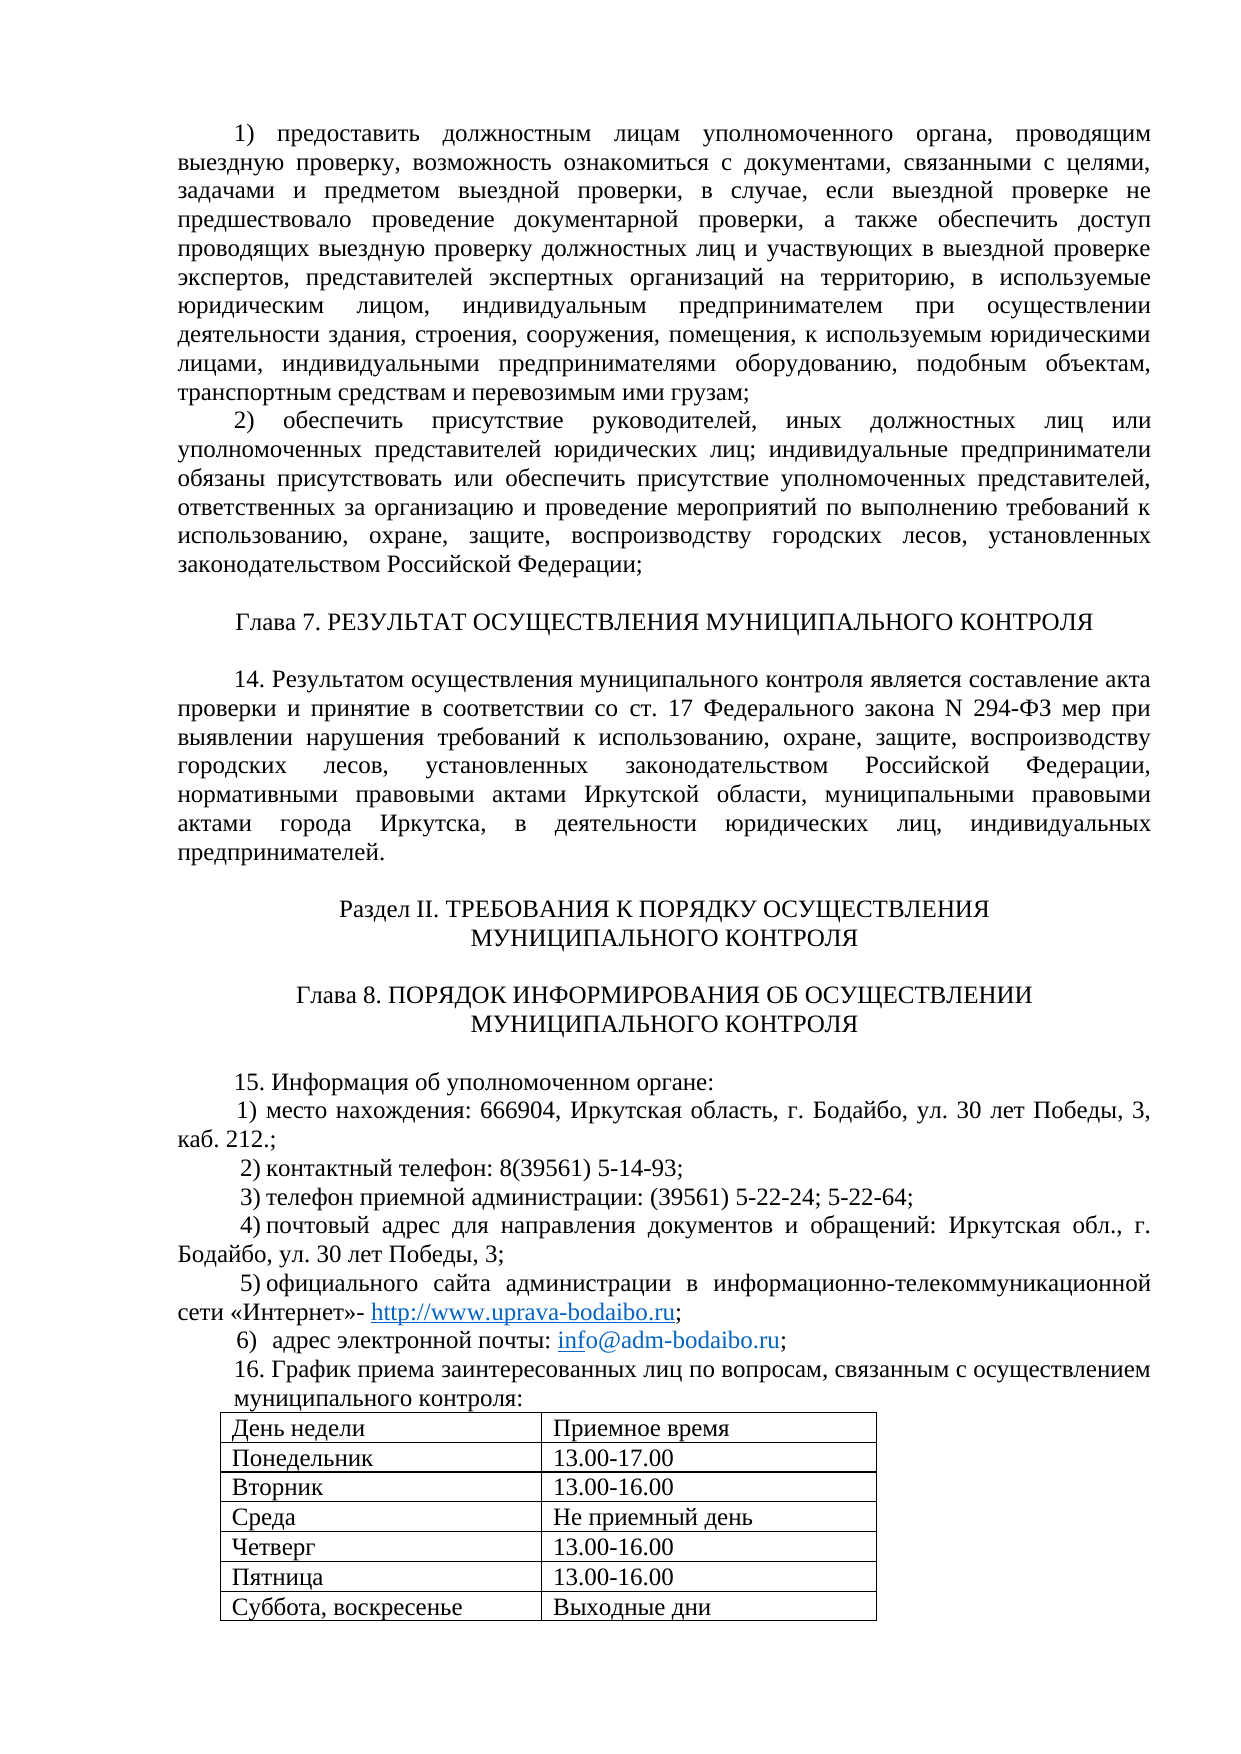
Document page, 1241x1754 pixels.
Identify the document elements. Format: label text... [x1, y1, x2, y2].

table_cell 13.00-16.00 [542, 1532, 876, 1561]
text 1) предоставить должностным лицам уполномоченного органа, проводящим выездную проверку, возможность ознакомиться с документами, связанными с целями, задачами и предметом выездной проверки, в случае, если выездной проверке не предшествовало проведение документарной проверки, а также обеспечить доступ проводящих выездную проверку должностных лиц и участвующих в выездной проверке экспертов, представителей экспертных организаций на территорию, в используемые юридическим лицом, индивидуальным предпринимателем при осуществлении деятельности здания, строения, сооружения, помещения, к используемым юридическими лицами, индивидуальными предпринимателями оборудованию, подобным объектам, транспортным средствам и перевозимым ими грузам; [177, 118, 1152, 406]
list телефон приемной администрации: (39561) 5-22-24; 5-22-64; [177, 1182, 1152, 1211]
table_header Приемное время [542, 1413, 876, 1442]
table_cell Среда [221, 1502, 541, 1531]
table_cell Не приемный день [542, 1502, 876, 1531]
list адрес электронной почты: info@adm-bodaibo.ru; [177, 1326, 1152, 1354]
list контактный телефон: 8(39561) 5-14-93; [177, 1153, 1152, 1182]
table_cell 13.00-17.00 [542, 1443, 876, 1471]
text 2) обеспечить присутствие руководителей, иных должностных лиц или уполномоченных представителей юридических лиц; индивидуальные предприниматели обязаны присутствовать или обеспечить присутствие уполномоченных представителей, ответственных за организацию и проведение мероприятий по выполнению требований к использованию, охране, защите, воспроизводству городских лесов, установленных законодательством Российской Федерации; [177, 406, 1152, 578]
text МУНИЦИПАЛЬНОГО КОНТРОЛЯ [177, 1009, 1152, 1038]
table_cell Четверг [221, 1532, 541, 1561]
table_header День недели [221, 1413, 541, 1442]
table_cell 13.00-16.00 [542, 1562, 876, 1591]
table_cell Вторник [221, 1473, 541, 1501]
text Глава 8. ПОРЯДОК ИНФОРМИРОВАНИЯ ОБ ОСУЩЕСТВЛЕНИИ [177, 981, 1152, 1009]
text Раздел II. ТРЕБОВАНИЯ К ПОРЯДКУ ОСУЩЕСТВЛЕНИЯ [177, 894, 1152, 923]
text МУНИЦИПАЛЬНОГО КОНТРОЛЯ [177, 923, 1152, 952]
table_cell Пятница [221, 1562, 541, 1591]
table_cell Суббота, воскресенье [221, 1592, 541, 1620]
list официального сайта администрации в информационно-телекоммуникационной сети «Интернет»- http://www.uprava-bodaibo.ru; [177, 1268, 1152, 1326]
list почтовый адрес для направления документов и обращений: Иркутская обл., г. Бодайбо, ул. 30 лет Победы, 3; [177, 1211, 1152, 1268]
text 15. Информация об уполномоченном органе: [233, 1067, 1152, 1096]
text Глава 7. РЕЗУЛЬТАТ ОСУЩЕСТВЛЕНИЯ МУНИЦИПАЛЬНОГО КОНТРОЛЯ [177, 607, 1152, 636]
table_cell Выходные дни [542, 1592, 876, 1620]
text 16. График приема заинтересованных лиц по вопросам, связанным с осуществлением муниципального контроля: [233, 1354, 1152, 1412]
list место нахождения: 666904, Иркутская область, г. Бодайбо, ул. 30 лет Победы, 3, каб. 212.; [177, 1096, 1152, 1153]
table_cell 13.00-16.00 [542, 1473, 876, 1501]
text 14. Результатом осуществления муниципального контроля является составление акта проверки и принятие в соответствии со ст. 17 Федерального закона N 294-ФЗ мер при выявлении нарушения требований к использованию, охране, защите, воспроизводству городских лесов, установленных законодательством Российской Федерации, нормативными правовыми актами Иркутской области, муниципальными правовыми актами города Иркутска, в деятельности юридических лиц, индивидуальных предпринимателей. [177, 664, 1152, 866]
table_cell Понедельник [221, 1443, 541, 1471]
